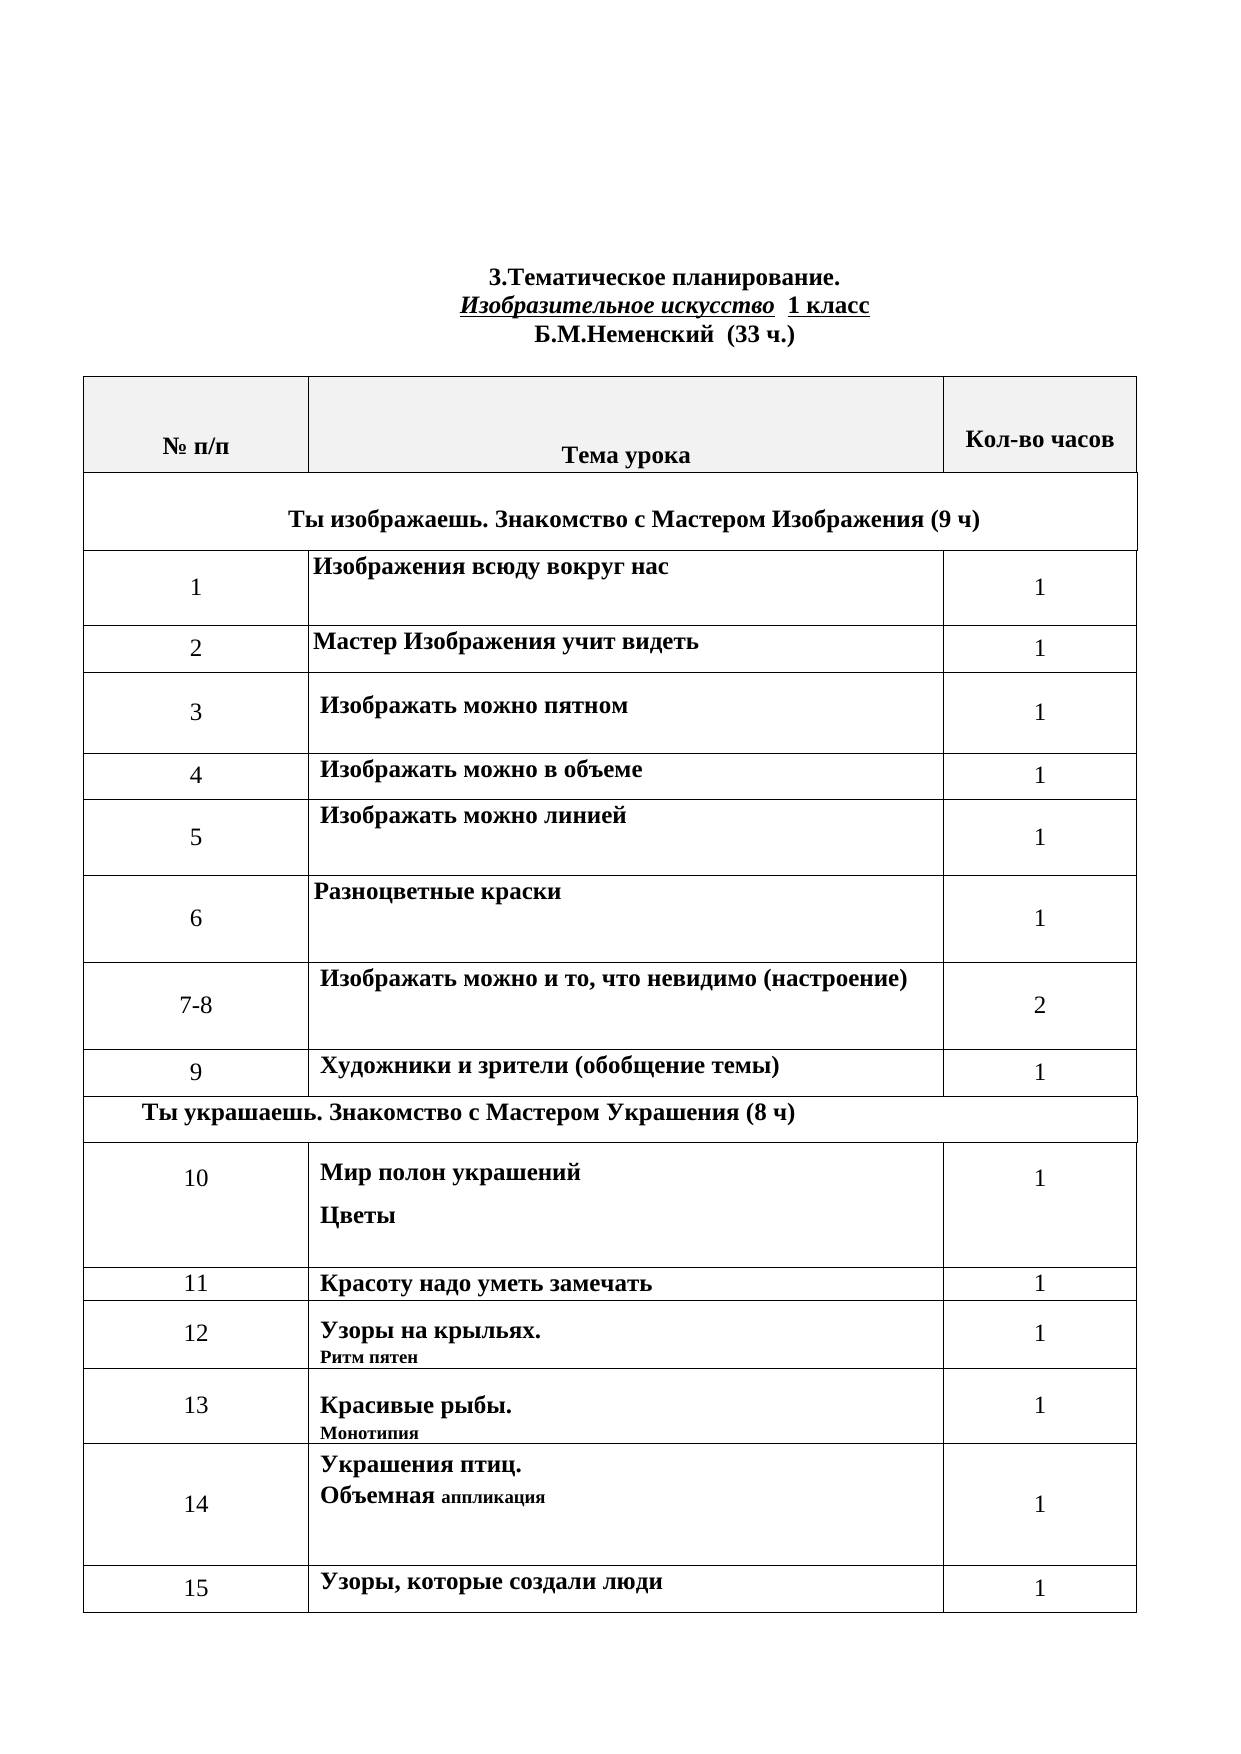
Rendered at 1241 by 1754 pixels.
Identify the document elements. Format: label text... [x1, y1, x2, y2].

table_cell 1 [944, 1268, 1136, 1300]
table_cell 10 [84, 1143, 308, 1267]
table_cell 1 [944, 800, 1136, 875]
table_cell Изображать можно в объеме [309, 754, 943, 799]
table_cell 1 [944, 876, 1136, 962]
table_cell 1 [944, 1301, 1136, 1367]
table_cell 4 [84, 754, 308, 799]
table_cell Узоры, которые создали люди [309, 1566, 943, 1612]
table_cell Изображать можно пятном [309, 673, 943, 753]
table_cell Мастер Изображения учит видеть [309, 626, 943, 672]
table_cell Красоту надо уметь замечать [309, 1268, 943, 1300]
table_cell 13 [84, 1369, 308, 1443]
table_cell Узоры на крыльях. Ритм пятен [309, 1301, 943, 1367]
table_cell 12 [84, 1301, 308, 1367]
table_cell 1 [944, 1369, 1136, 1443]
table_cell Изображения всюду вокруг нас [309, 551, 943, 625]
table_cell 5 [84, 800, 308, 875]
table_cell 2 [944, 963, 1136, 1049]
table_cell 1 [944, 673, 1136, 753]
table_cell 6 [84, 876, 308, 962]
table_cell 14 [84, 1444, 308, 1565]
table_cell Красивые рыбы. Монотипия [309, 1369, 943, 1443]
table_cell 2 [84, 626, 308, 672]
table_cell 1 [944, 1566, 1136, 1612]
table_cell 1 [944, 1143, 1136, 1267]
table_cell Украшения птиц. Объемная аппликация [309, 1444, 943, 1565]
table_cell Разноцветные краски [309, 876, 943, 962]
text Б.М.Неменский (33 ч.) [177, 319, 1152, 348]
table_cell 11 [84, 1268, 308, 1300]
text 3.Тематическое планирование. [177, 262, 1152, 291]
table_cell 3 [84, 673, 308, 753]
table_cell 1 [944, 1444, 1136, 1565]
table_cell 1 [944, 1050, 1136, 1096]
table_cell Мир полон украшений Цветы [309, 1143, 943, 1267]
table_header Тема урока [309, 377, 943, 472]
table_cell 15 [84, 1566, 308, 1612]
table_header № п/п [84, 377, 308, 472]
table_cell 7-8 [84, 963, 308, 1049]
table_cell 1 [944, 551, 1136, 625]
table_cell 1 [944, 626, 1136, 672]
text Изобразительное искусство 1 класс [177, 291, 1152, 319]
table_cell 1 [84, 551, 308, 625]
table_header Кол-во часов [944, 377, 1136, 472]
table_cell 9 [84, 1050, 308, 1096]
table_cell Ты изображаешь. Знакомство с Мастером Изображения (9 ч) [84, 473, 1137, 550]
table_cell Изображать можно и то, что невидимо (настроение) [309, 963, 943, 1049]
table_cell Изображать можно линией [309, 800, 943, 875]
table_cell 1 [944, 754, 1136, 799]
table_cell Ты украшаешь. Знакомство с Мастером Украшения (8 ч) [84, 1097, 1137, 1142]
table_cell Художники и зрители (обобщение темы) [309, 1050, 943, 1096]
